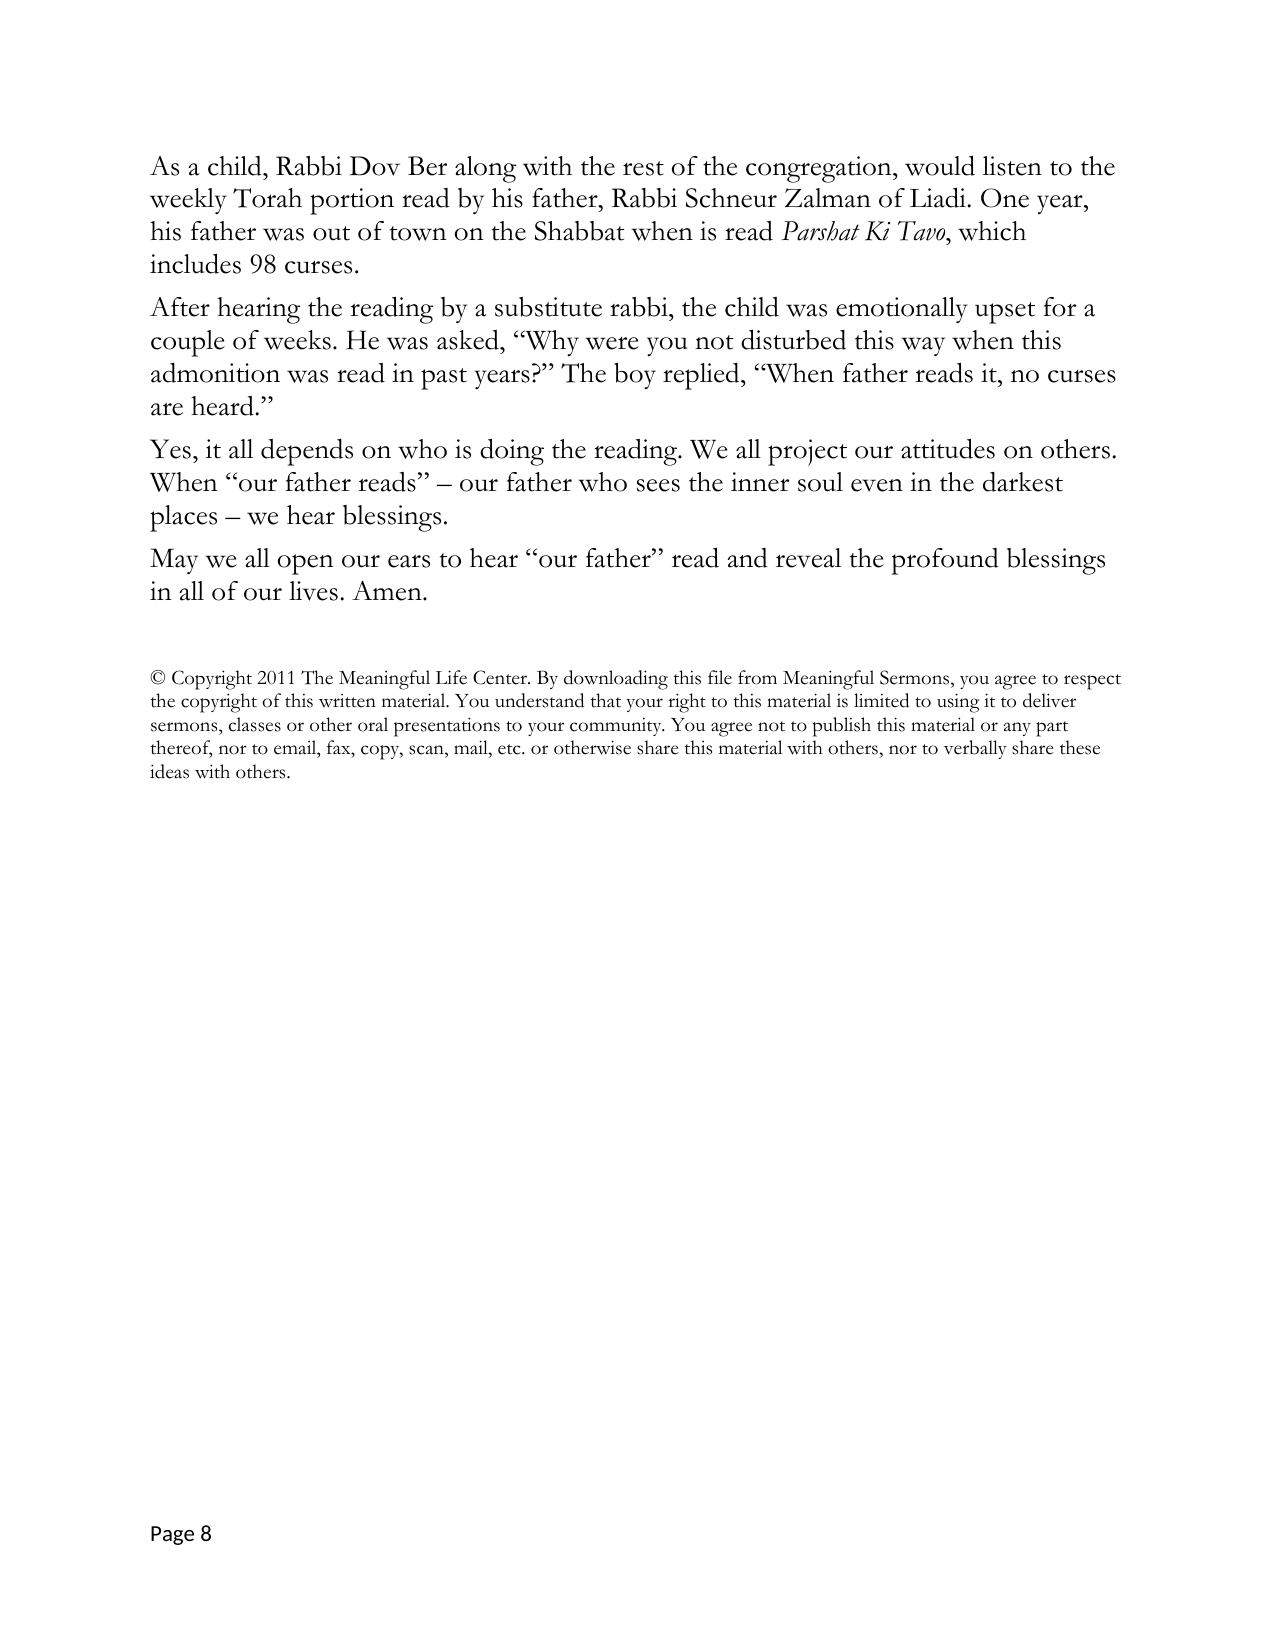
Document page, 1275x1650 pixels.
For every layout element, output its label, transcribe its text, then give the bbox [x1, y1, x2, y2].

text Yes, it all depends on who is doing the reading. We all project our attitudes on others. When “our father reads” – our father who sees the inner soul even in the darkest places – we hear blessings. [150, 433, 1125, 532]
text May we all open our ears to hear “our father” read and reveal the profound blessings in all of our lives. Amen. [150, 542, 1125, 608]
text © Copyright 2011 The Meaningful Life Center. By downloading this file from Meaningful Sermons, you agree to respect the copyright of this written material. You understand that your right to this material is limited to using it to deliver sermons, classes or other oral presentations to your community. You agree not to publish this material or any part thereof, nor to email, fax, copy, scan, mail, etc. or otherwise share this material with others, nor to verbally share these ideas with others. [150, 666, 1125, 783]
text As a child, Rabbi Dov Ber along with the rest of the congregation, would listen to the weekly Torah portion read by his father, Rabbi Schneur Zalman of Liadi. One year, his father was out of town on the Shabbat when is read Parshat Ki Tavo, which includes 98 curses. [150, 150, 1125, 281]
text After hearing the reading by a substitute rabbi, the child was emotionally upset for a couple of weeks. He was asked, “Why were you not disturbed this way when this admonition was read in past years?” The boy replied, “When father reads it, no curses are heard.” [150, 292, 1125, 423]
